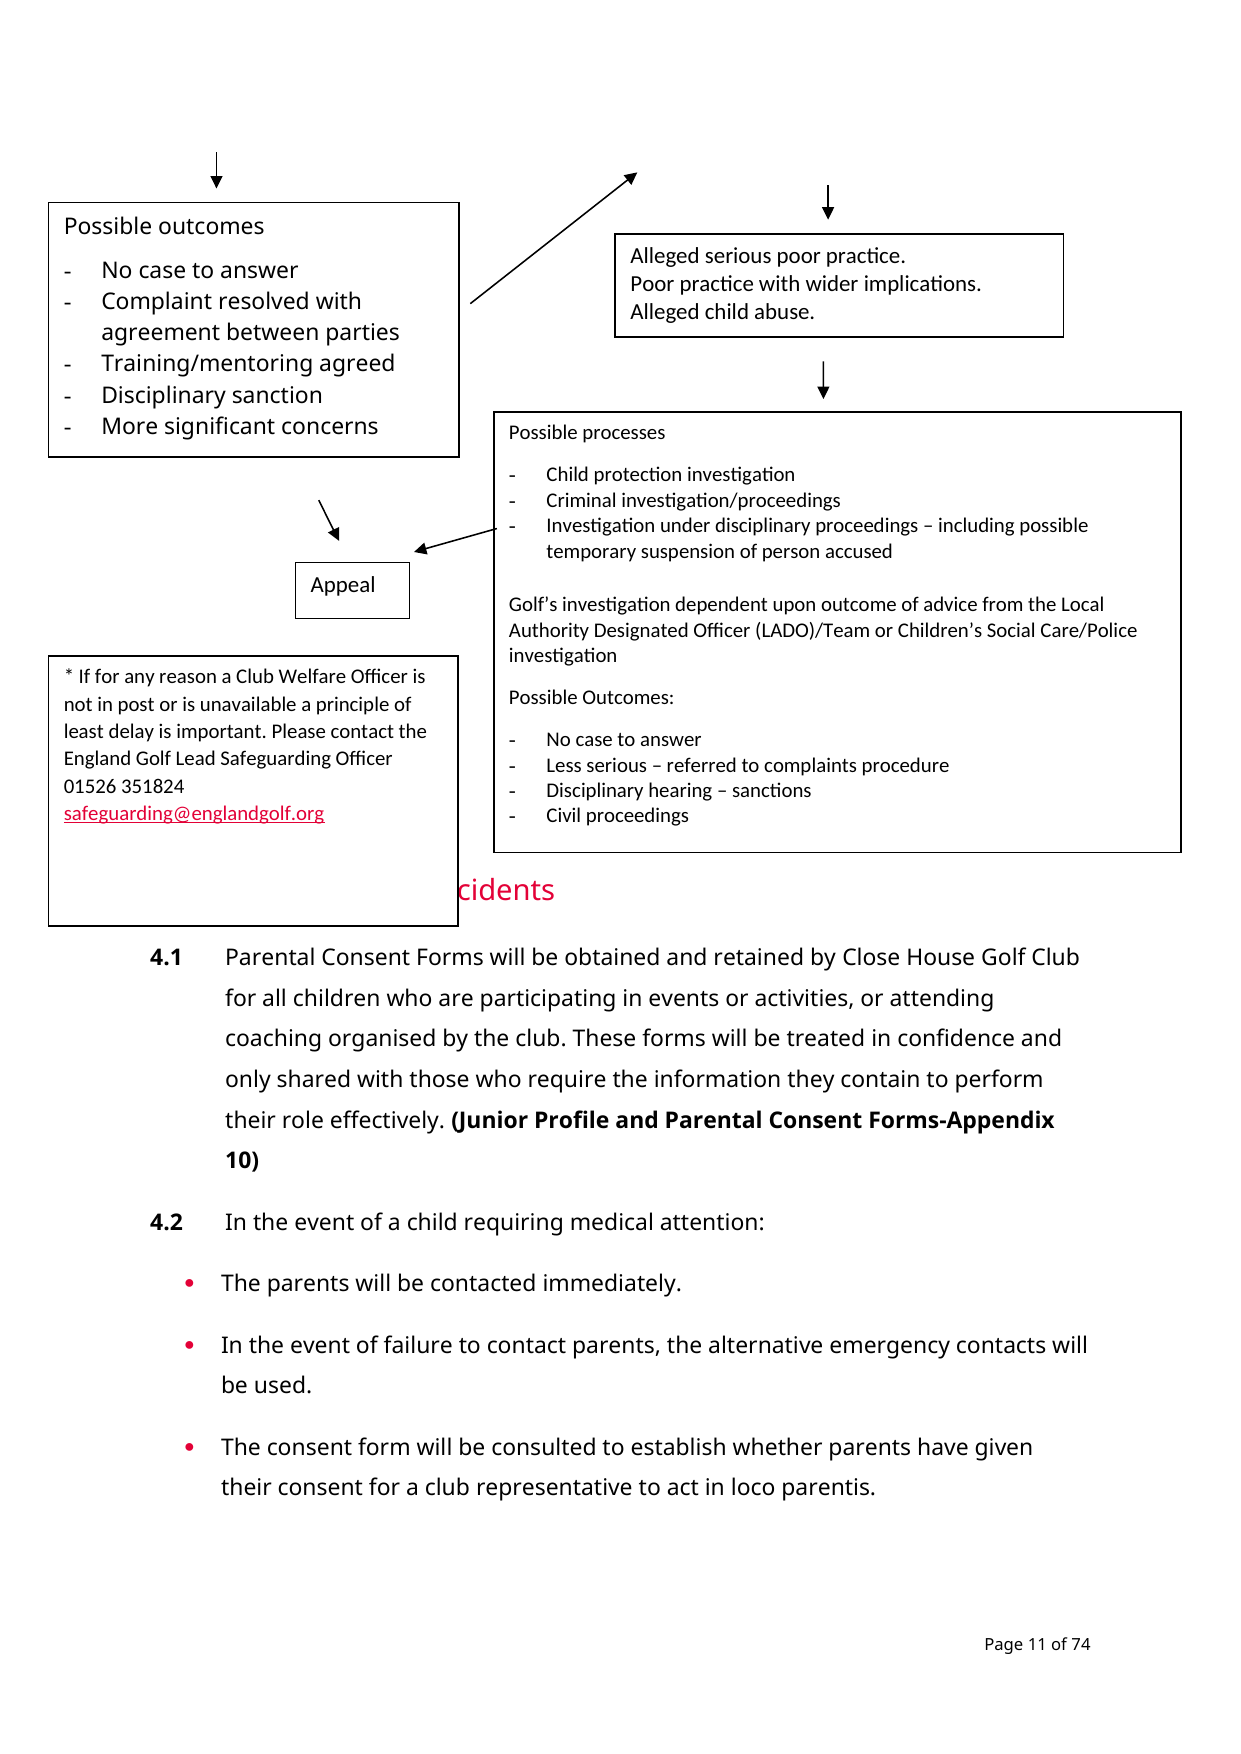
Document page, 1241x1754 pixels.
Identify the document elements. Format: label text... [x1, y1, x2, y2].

list Parental Consent Forms will be obtained and retained by Close House Golf Club for all children who are participating in events or activities, or attending coaching organised by the club. These forms will be treated in confidence and only shared with those who require the information they contain to perform their role effectively. (Junior Profile and Parental Consent Forms-Appendix 10) [150, 941, 1090, 1176]
list The parents will be contacted immediately. [185, 1267, 1090, 1298]
list In the event of failure to contact parents, the alternative emergency contacts will be used. [185, 1329, 1090, 1401]
list The consent form will be consulted to establish whether parents have given their consent for a club representative to act in loco parentis. [185, 1431, 1090, 1503]
list Emergencies and incidents [459, 869, 1090, 908]
list In the event of a child requiring medical attention: [150, 1206, 1090, 1237]
